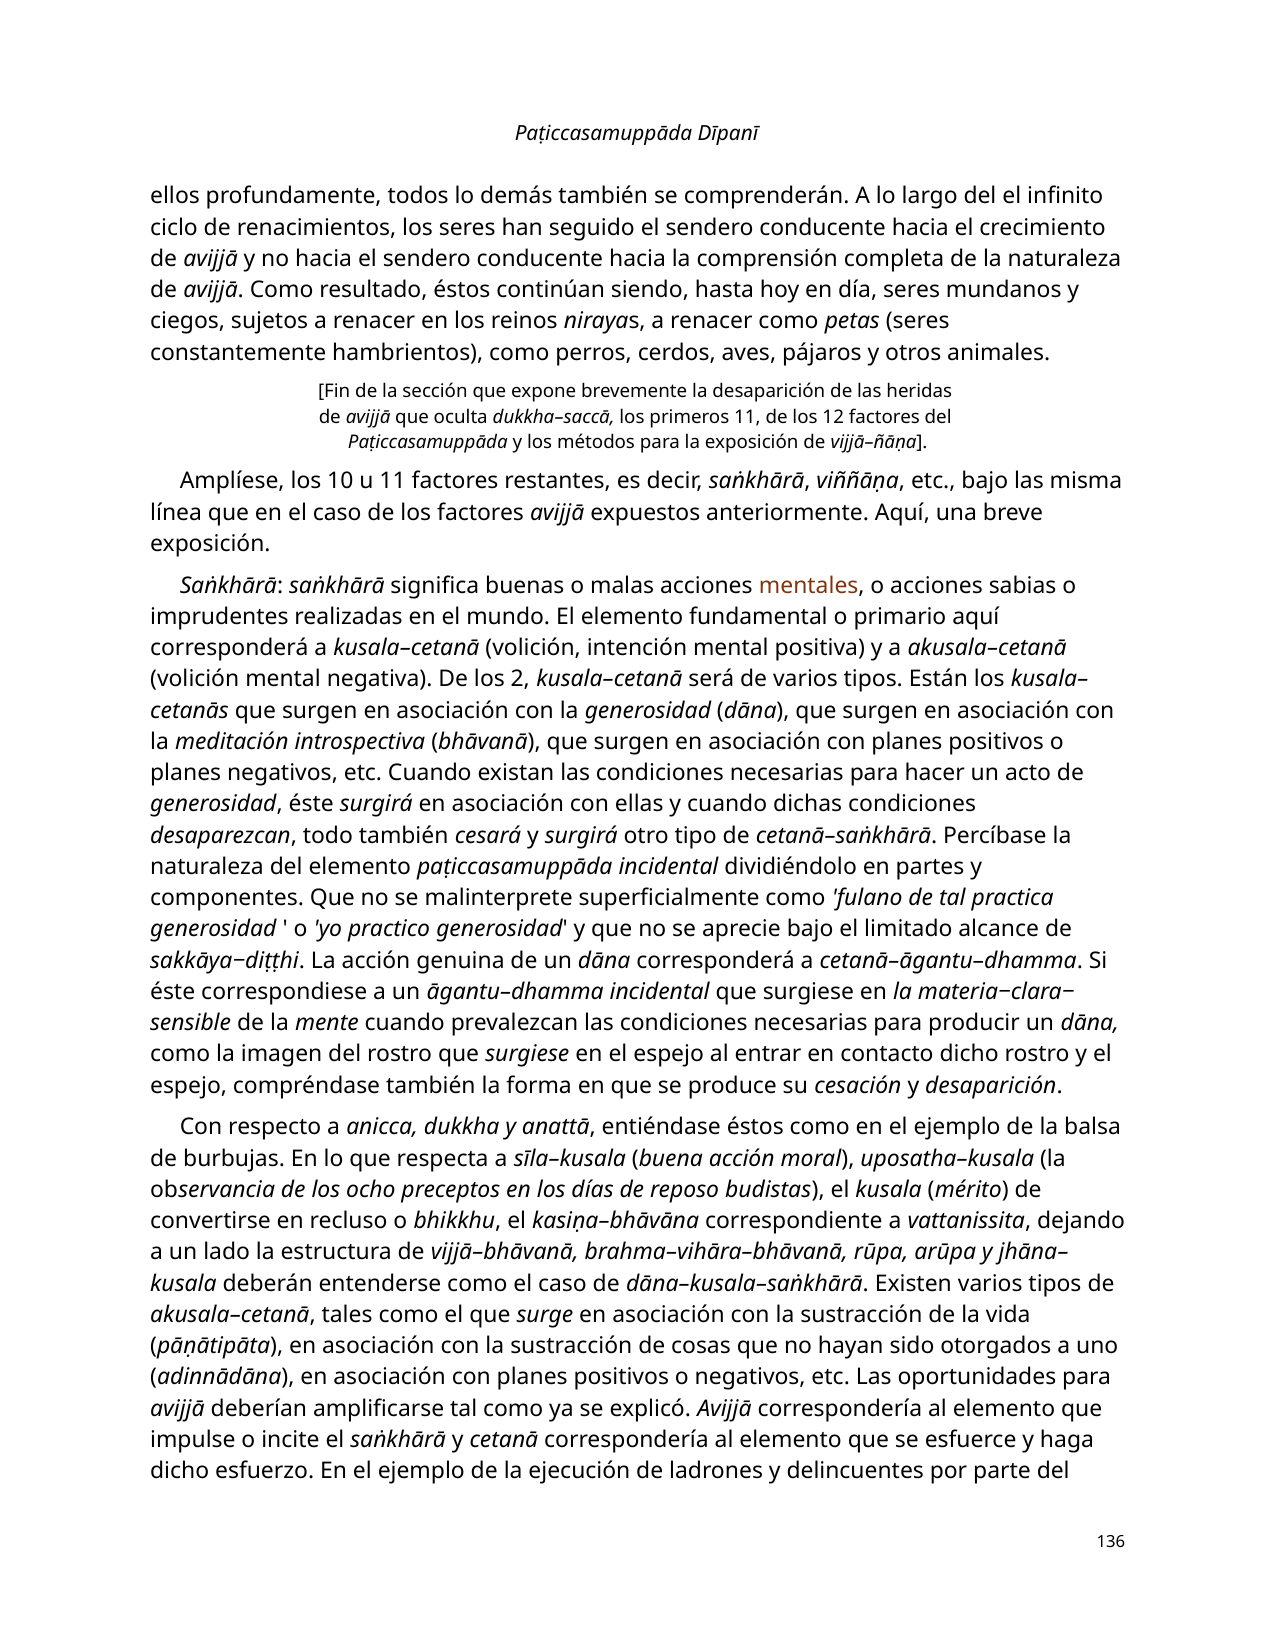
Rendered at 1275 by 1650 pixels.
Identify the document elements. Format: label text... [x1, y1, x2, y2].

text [150, 1110, 1125, 1485]
text [Fin de la sección que expone brevemente la desaparición de las heridas de avijjā que oculta dukkha–saccā, los primeros 11, de los 12 factores del Paṭiccasamuppāda y los métodos para la exposición de vijjā–ñāṇa]. [150, 377, 1125, 454]
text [150, 179, 1125, 367]
text Saṅkhārā: saṅkhārā significa buenas o malas acciones mentales, o acciones sabias o imprudentes realizadas en el mundo. El elemento fundamental o primario aquí corresponderá a kusala–cetanā (volición, intención mental positiva) y a akusala–cetanā (volición mental negativa). De los 2, kusala–cetanā será de varios tipos. Están los kusala–cetanās que surgen en asociación con la generosidad (dāna), que surgen en asociación con la meditación introspectiva (bhāvanā), que surgen en asociación con planes positivos o planes negativos, etc. Cuando existan las condiciones necesarias para hacer un acto de generosidad, éste surgirá en asociación con ellas y cuando dichas condiciones desaparezcan, todo también cesará y surgirá otro tipo de cetanā–saṅkhārā. Percíbase la naturaleza del elemento paṭiccasamuppāda incidental dividiéndolo en partes y componentes. Que no se malinterprete superficialmente como 'fulano de tal practica generosidad ' o 'yo practico generosidad' y que no se aprecie bajo el limitado alcance de sakkāya‒diṭṭhi. La acción genuina de un dāna corresponderá a cetanā–āgantu–dhamma. Si éste correspondiese a un āgantu–dhamma incidental que surgiese en la materia‒clara‒sensible de la mente cuando prevalezcan las condiciones necesarias para producir un dāna, como la imagen del rostro que surgiese en el espejo al entrar en contacto dicho rostro y el espejo, compréndase también la forma en que se produce su cesación y desaparición. [150, 568, 1125, 1100]
text Amplíese, los 10 u 11 factores restantes, es decir, saṅkhārā, viññāṇa, etc., bajo las misma línea que en el caso de los factores avijjā expuestos anteriormente. Aquí, una breve exposición. [150, 464, 1125, 558]
